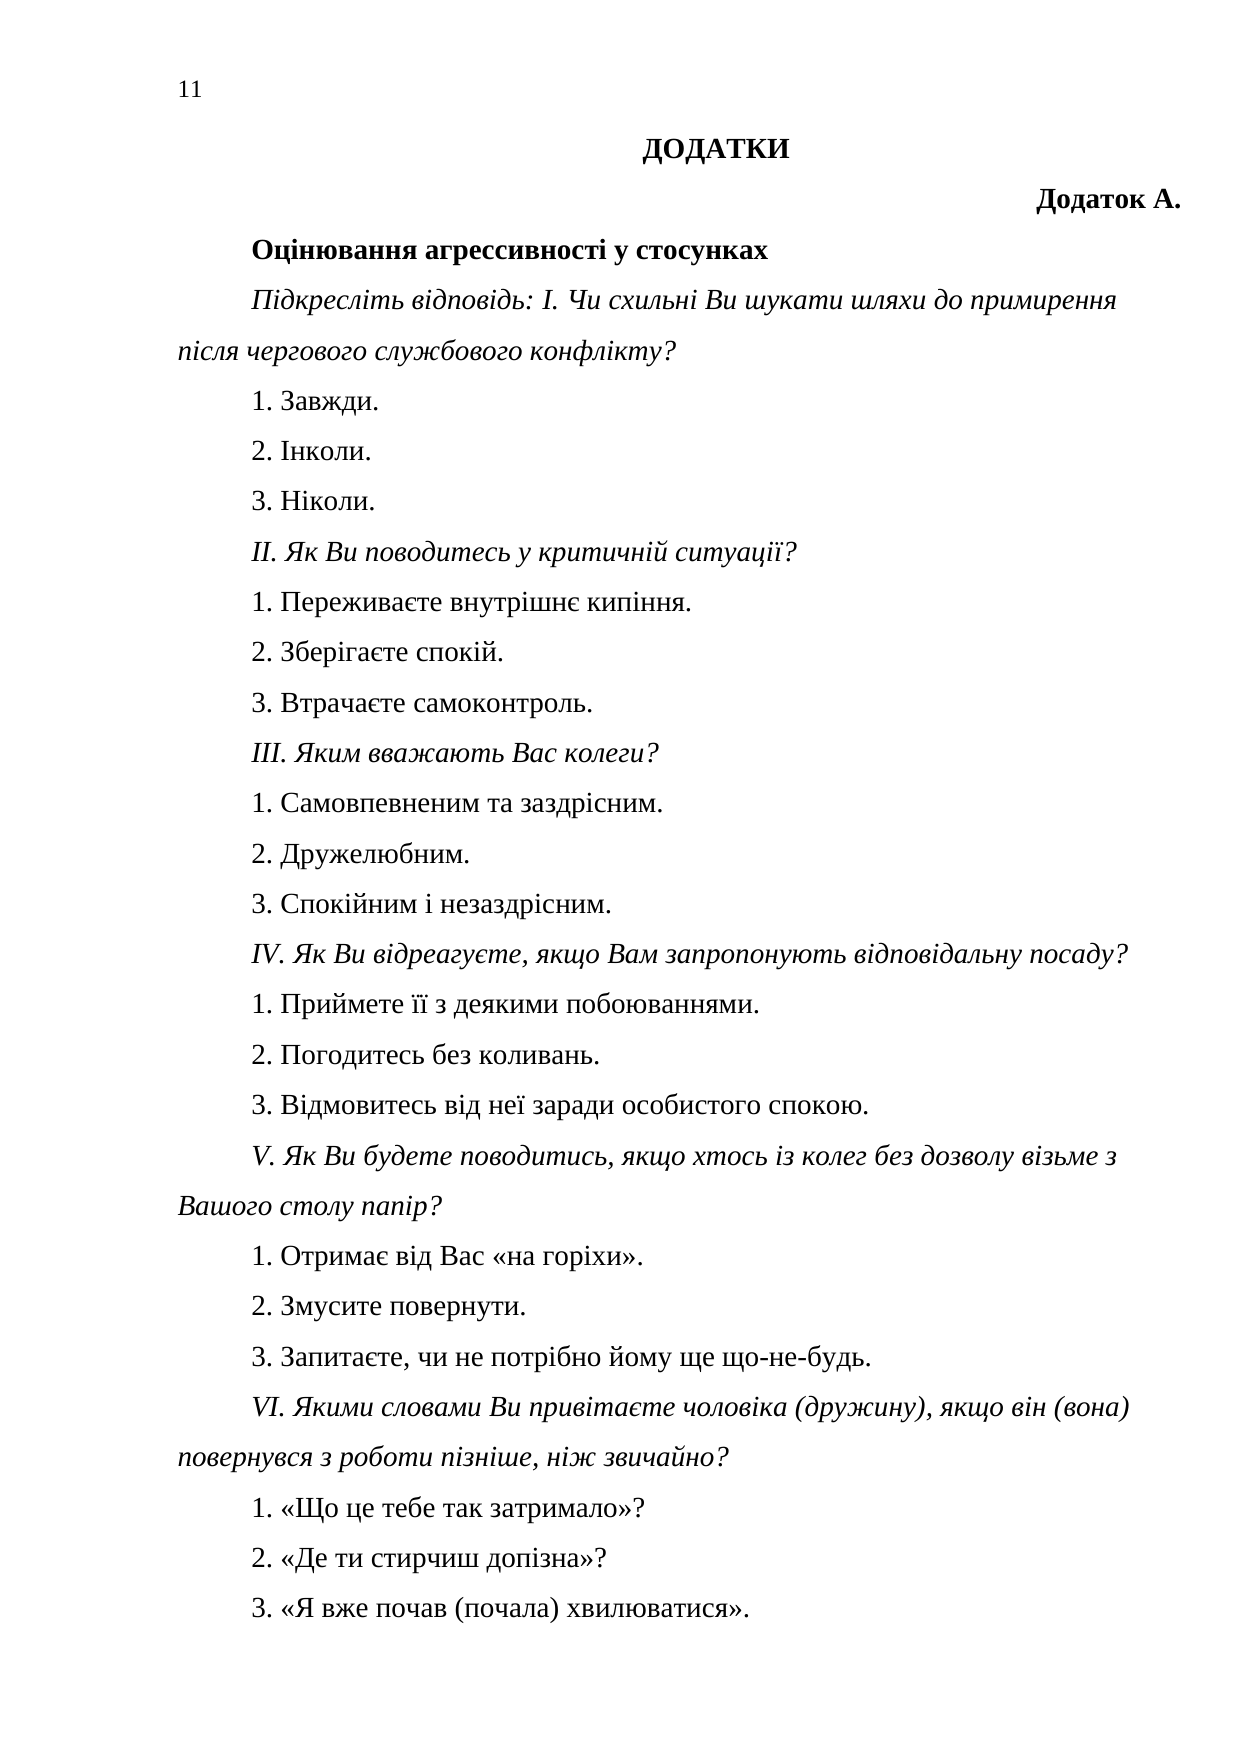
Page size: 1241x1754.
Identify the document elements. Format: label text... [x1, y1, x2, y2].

text Підкресліть відповідь: I. Чи схильні Ви шукати шляхи до примирення після чергового службового конфлікту? [177, 282, 1181, 366]
text 2. «Де ти стирчиш допізна»? [177, 1540, 1181, 1574]
text 2. Інколи. [177, 433, 1181, 467]
text Додаток А. [177, 182, 1181, 215]
text 1. Переживаєте внутрішнє кипіння. [177, 584, 1181, 618]
text 3. «Я вже почав (почала) хвилюватися». [177, 1590, 1181, 1624]
text Оцінювання агрессивності у стосунках [177, 232, 1181, 266]
text III. Яким вважають Вас колеги? [177, 735, 1181, 769]
text 2. Зберігаєте спокій. [177, 634, 1181, 668]
text 1. Завжди. [177, 383, 1181, 416]
text 1. Самовпевненим та заздрісним. [177, 785, 1181, 819]
text 1. «Що це тебе так затримало»? [177, 1490, 1181, 1523]
text V. Як Ви будете поводитись, якщо хтось із колег без дозволу візьме з Вашого столу папір? [177, 1138, 1181, 1221]
text 2. Дружелюбним. [177, 836, 1181, 869]
text ДОДАТКИ [177, 131, 1181, 165]
text 3. Спокійним і незаздрісним. [177, 886, 1181, 919]
text VI. Якими словами Ви привітаєте чоловіка (дружину), якщо він (вона) повернувся з роботи пізніше, ніж звичайно? [177, 1389, 1181, 1473]
text II. Як Ви поводитесь у критичній ситуації? [177, 534, 1181, 567]
text 3. Відмовитесь від неї заради особистого спокою. [177, 1087, 1181, 1121]
text 2. Змусите повернути. [177, 1288, 1181, 1322]
text 3. Ніколи. [177, 483, 1181, 517]
text 1. Отримає від Вас «на горіхи». [177, 1238, 1181, 1272]
text 3. Запитаєте, чи не потрібно йому ще що-не-будь. [177, 1339, 1181, 1372]
text 2. Погодитесь без коливань. [177, 1037, 1181, 1071]
text 1. Приймете її з деякими побоюваннями. [177, 987, 1181, 1020]
text IV. Як Ви відреагуєте, якщо Вам запропонують відповідальну посаду? [177, 936, 1181, 970]
text 3. Втрачаєте самоконтроль. [177, 685, 1181, 718]
